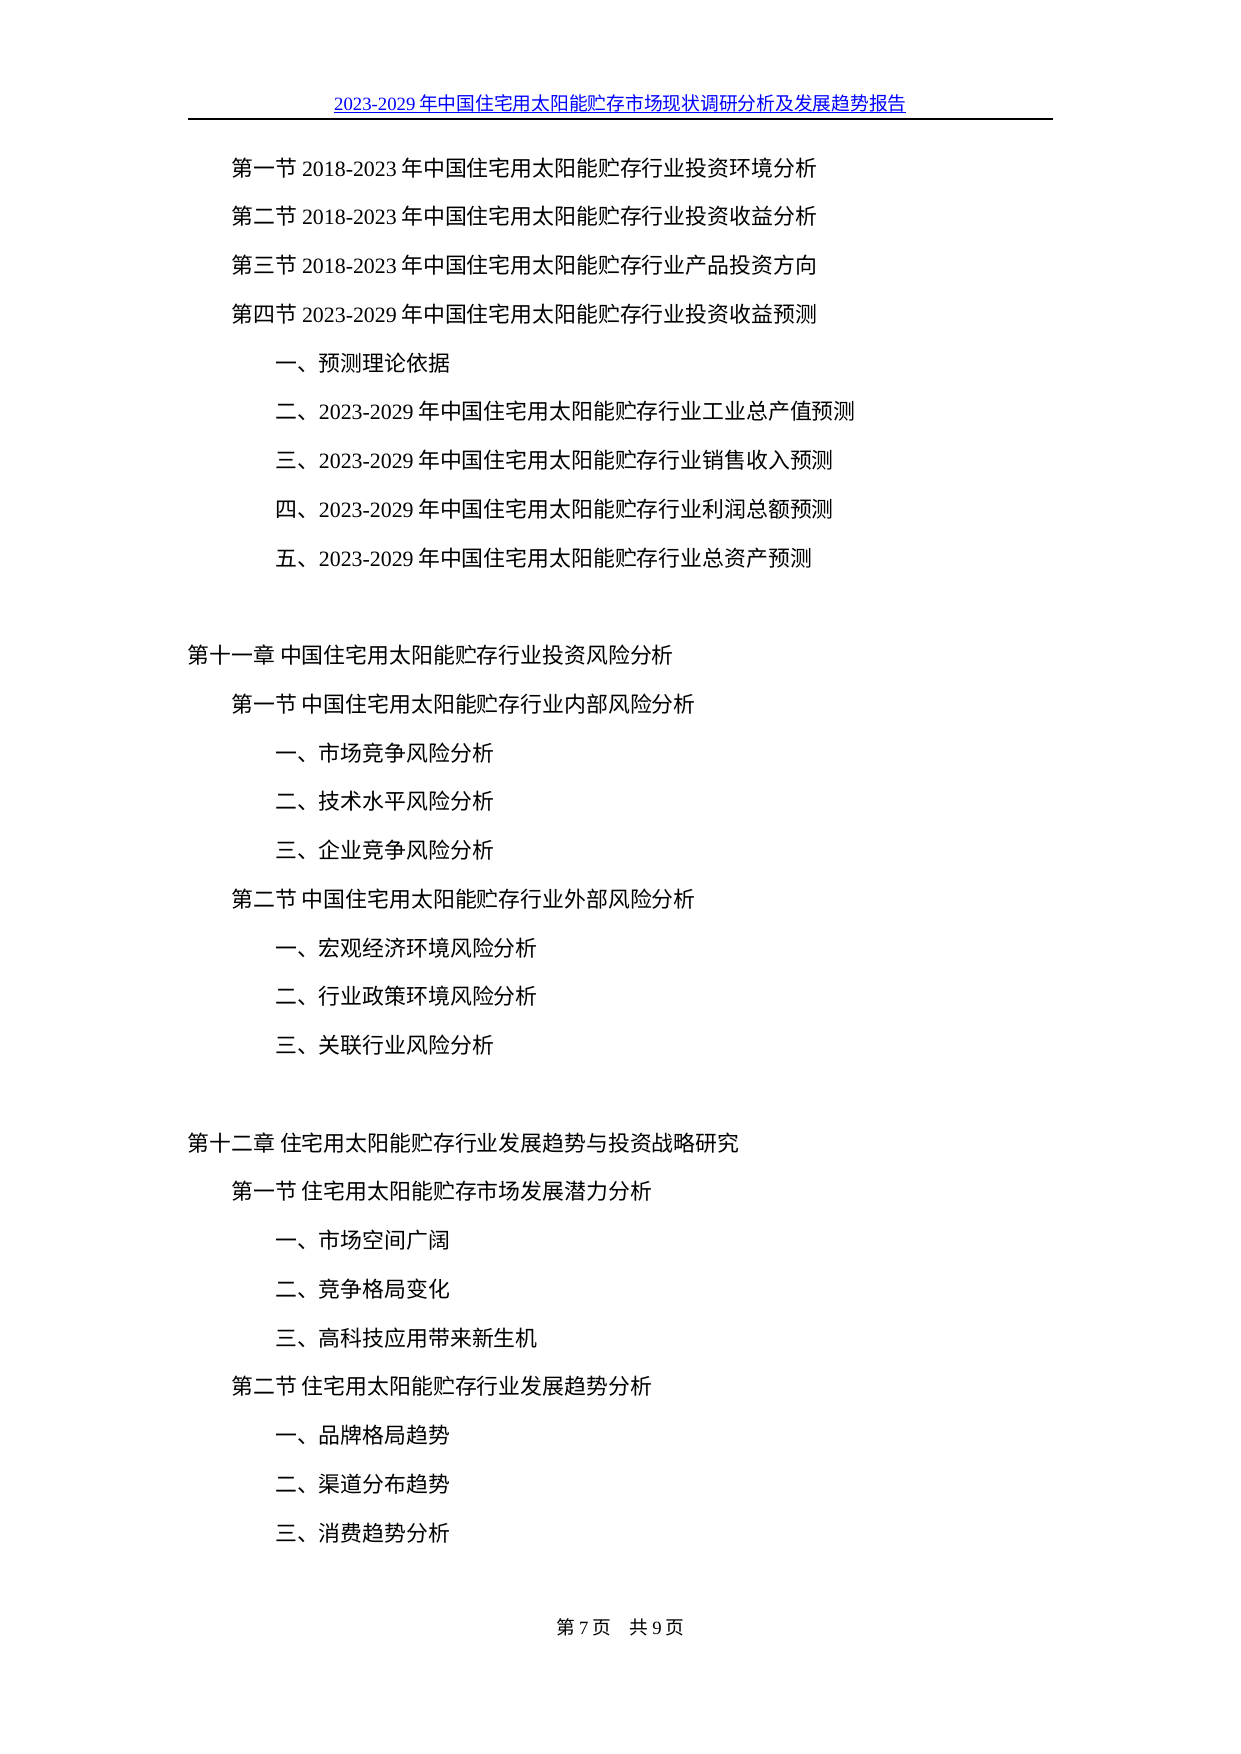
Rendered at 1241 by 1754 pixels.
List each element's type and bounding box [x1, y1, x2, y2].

text [187, 150, 1053, 1548]
